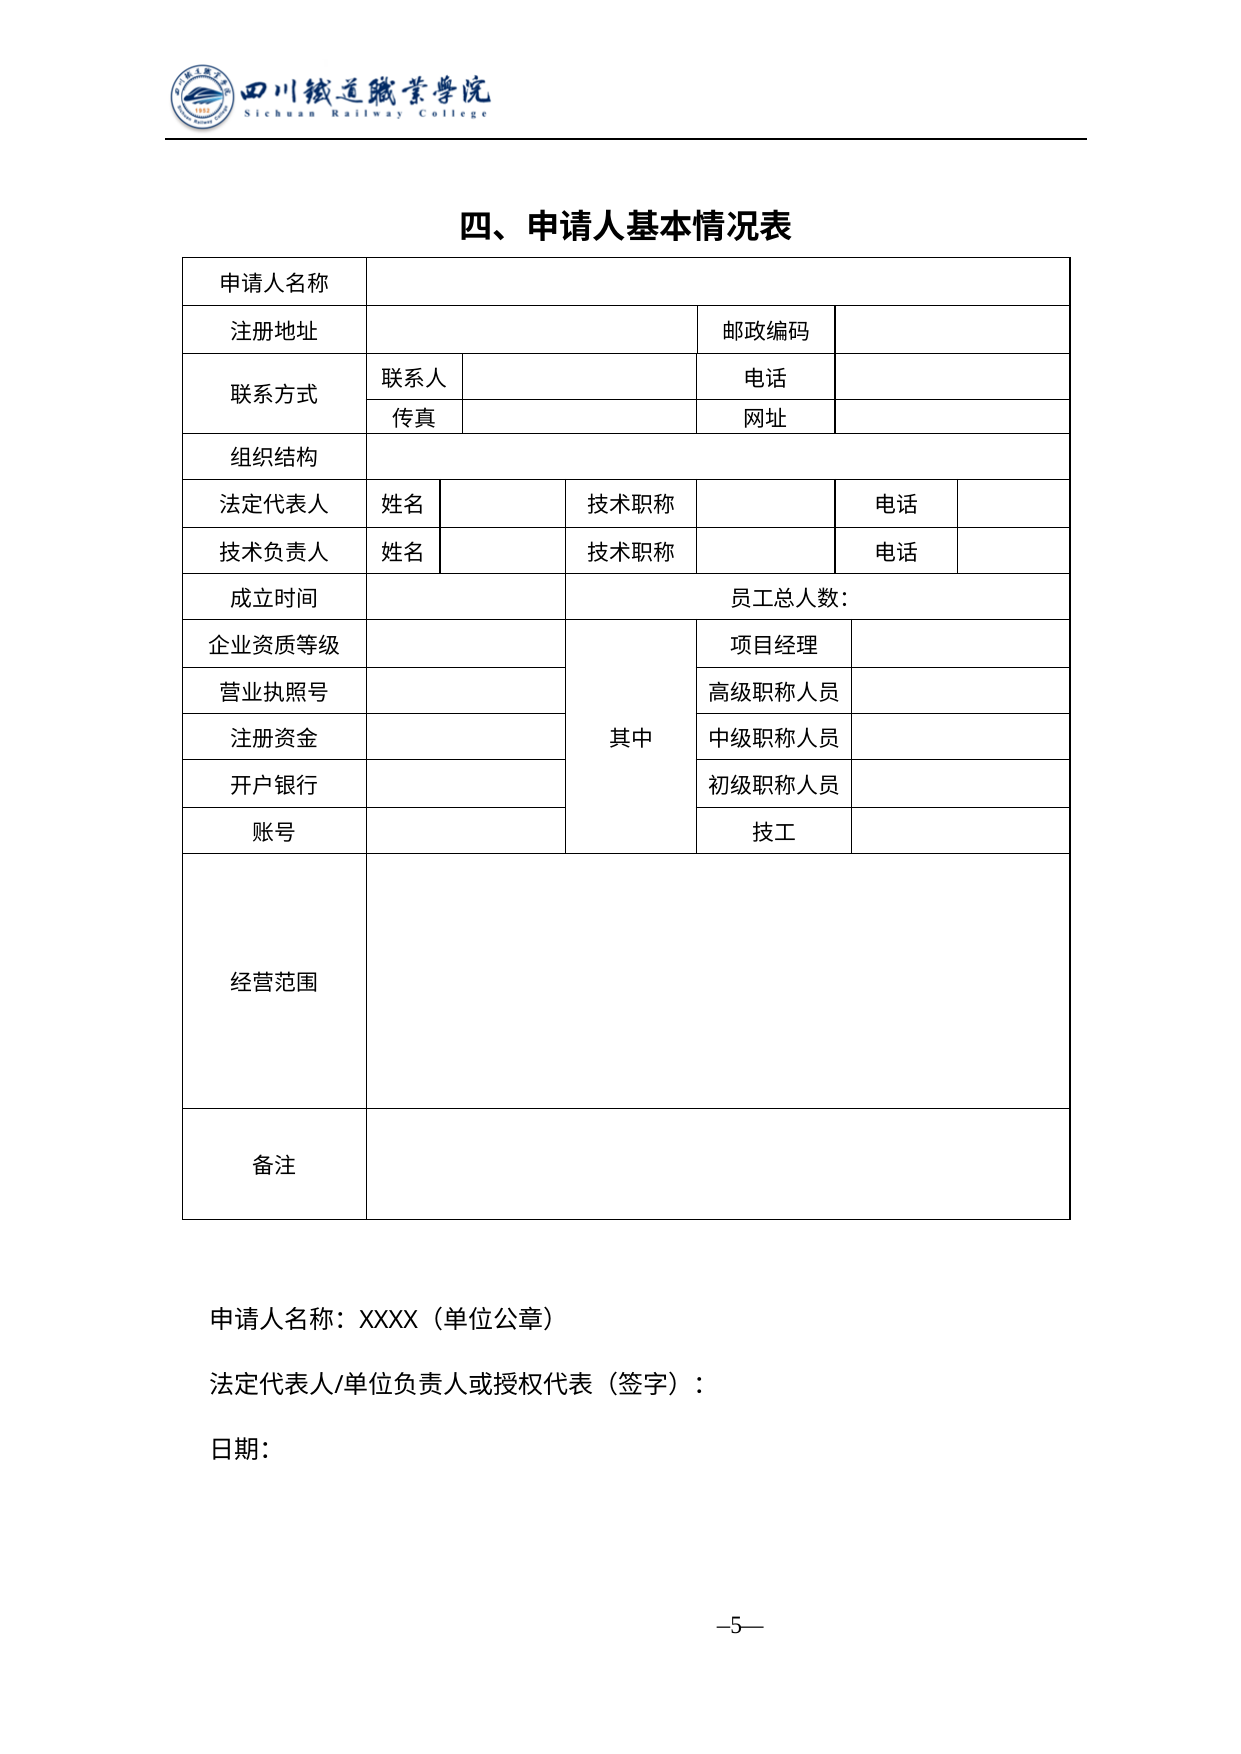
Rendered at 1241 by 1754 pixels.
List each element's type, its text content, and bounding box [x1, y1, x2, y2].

table_cell [958, 480, 1069, 527]
table_cell 技术职称 [566, 528, 696, 573]
table_cell [367, 434, 1069, 479]
table_cell [367, 808, 565, 853]
table_header [367, 258, 1069, 305]
table_cell [367, 1109, 1069, 1219]
table_cell 组织结构 [183, 434, 366, 479]
table_cell [836, 354, 1069, 399]
table_cell 其中 [566, 620, 696, 853]
table_cell [852, 714, 1069, 759]
text 法定代表人/单位负责人或授权代表（签字）： [165, 1350, 1087, 1415]
table_cell [463, 400, 696, 433]
table_cell 技术职称 [566, 480, 696, 527]
table_cell 法定代表人 [183, 480, 366, 527]
table_cell [852, 668, 1069, 713]
table_cell 姓名 [367, 480, 439, 527]
table_cell 备注 [183, 1109, 366, 1219]
table_cell 电话 [697, 354, 834, 399]
table_cell [836, 306, 1069, 353]
table_cell 营业执照号 [183, 668, 366, 713]
table_cell 联系人 [367, 354, 462, 399]
table_cell [367, 714, 565, 759]
table_cell [852, 808, 1069, 853]
table_cell [441, 528, 565, 573]
table_cell 初级职称人员 [697, 760, 851, 807]
table_cell 联系方式 [183, 354, 366, 433]
table_cell [367, 854, 1069, 1108]
table_cell [463, 354, 696, 399]
table_cell 邮政编码 [698, 306, 834, 353]
table_cell 员工总人数： [566, 574, 1069, 619]
table_cell 姓名 [367, 528, 439, 573]
table_cell 网址 [697, 400, 834, 433]
table_cell [836, 400, 1069, 433]
text 日期： [165, 1415, 1087, 1480]
table_cell [697, 480, 834, 527]
table_cell [958, 528, 1069, 573]
table_cell 注册资金 [183, 714, 366, 759]
table_cell [697, 528, 834, 573]
table_cell 成立时间 [183, 574, 366, 619]
table_cell [852, 760, 1069, 807]
table_cell [367, 760, 565, 807]
table_header 申请人名称 [183, 258, 366, 305]
picture [165, 59, 497, 136]
table_cell [852, 620, 1069, 667]
table_cell 项目经理 [697, 620, 851, 667]
table_cell [367, 574, 565, 619]
table_cell 电话 [836, 528, 957, 573]
table_cell 技术负责人 [183, 528, 366, 573]
table_cell [367, 306, 697, 353]
table_cell 电话 [836, 480, 957, 527]
table_cell [367, 668, 565, 713]
table_cell 账号 [183, 808, 366, 853]
table_cell 技工 [697, 808, 851, 853]
text 申请人名称：XXXX（单位公章） [165, 1285, 1087, 1350]
table_cell 企业资质等级 [183, 620, 366, 667]
table_cell 注册地址 [183, 306, 366, 353]
table_cell [367, 620, 565, 667]
table_cell 高级职称人员 [697, 668, 851, 713]
table_cell 开户银行 [183, 760, 366, 807]
table_cell [441, 480, 565, 527]
table_cell 中级职称人员 [697, 714, 851, 759]
table_cell 传真 [367, 400, 462, 433]
subtitle 四、申请人基本情况表 [165, 192, 1087, 257]
table_cell 经营范围 [183, 854, 366, 1108]
